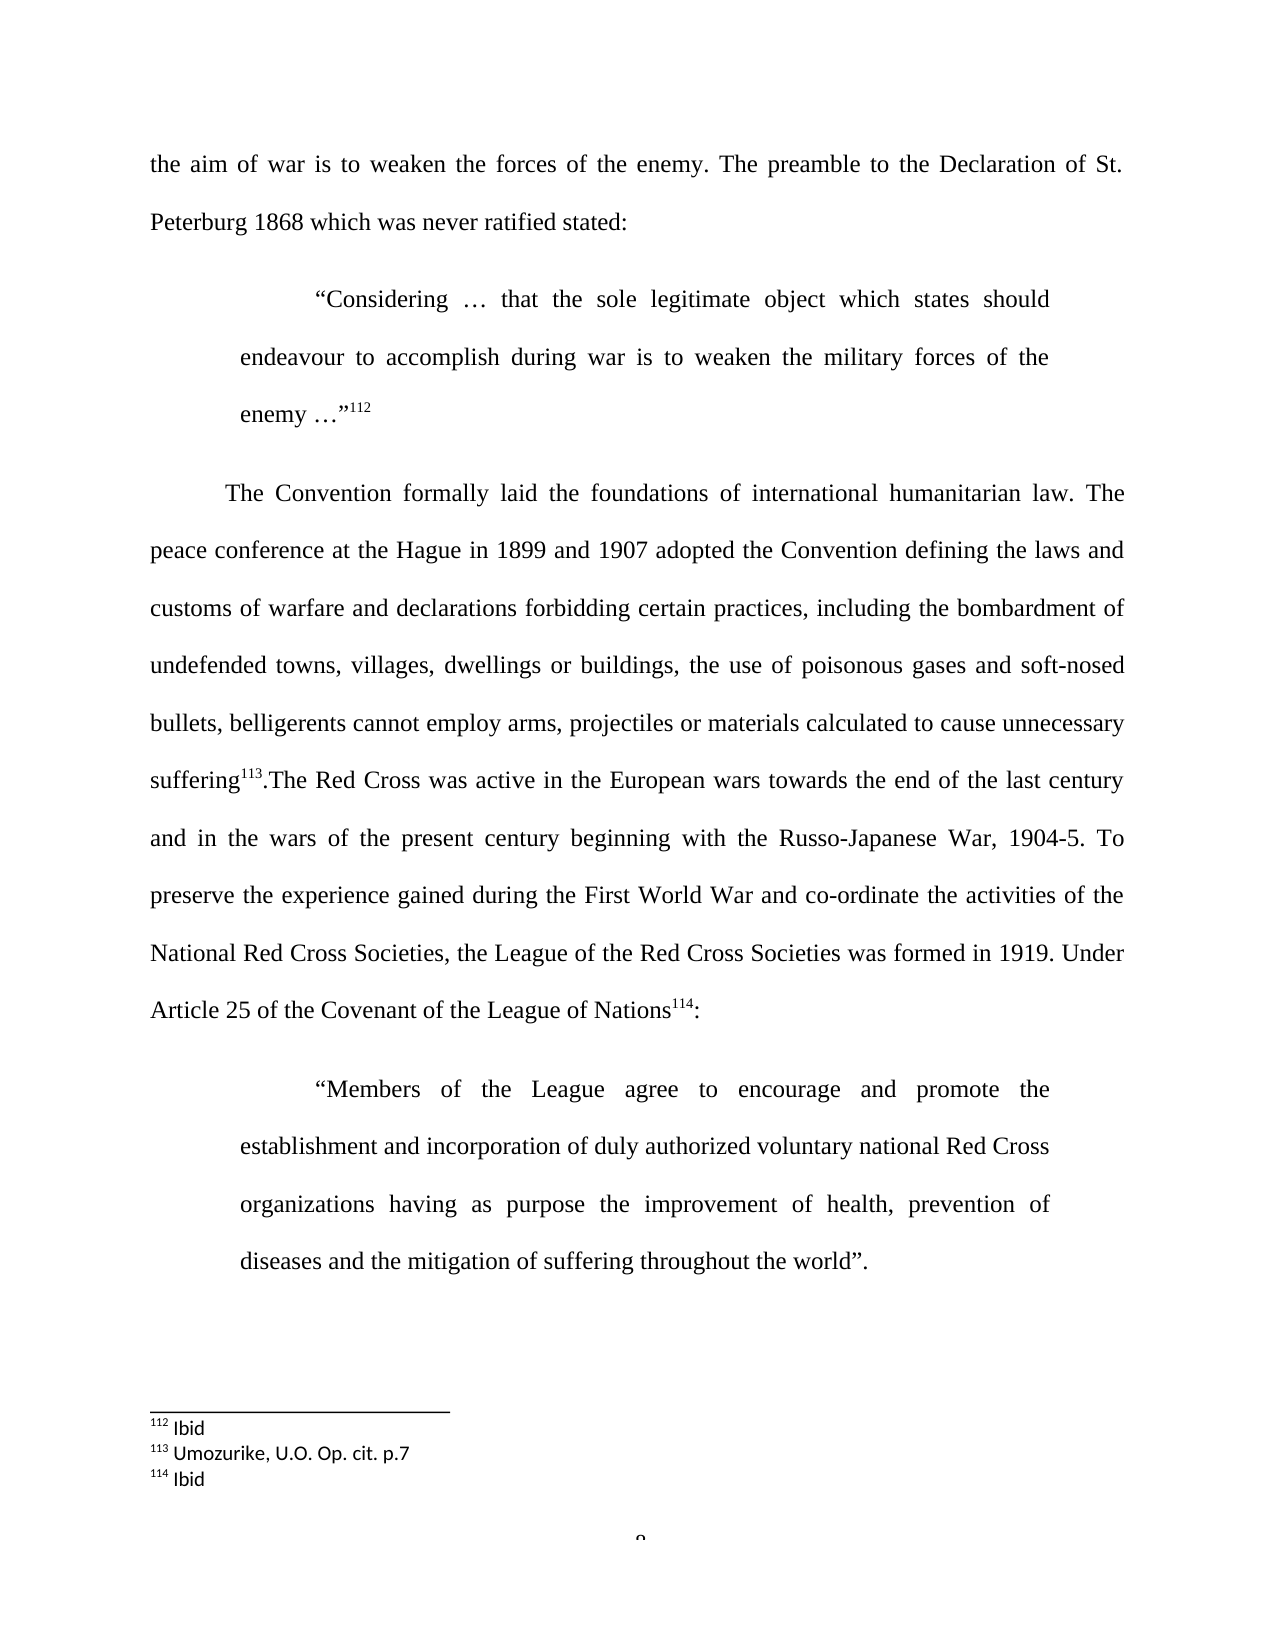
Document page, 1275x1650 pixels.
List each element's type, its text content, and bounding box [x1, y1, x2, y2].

text 114 Ibid [150, 1466, 1137, 1491]
text 113 Umozurike, U.O. Op. cit. p.7 [150, 1441, 1137, 1466]
text 112 Ibid [150, 1415, 1137, 1440]
text The Convention formally laid the foundations of international humanitarian law. The peace conference at the Hague in 1899 and 1907 adopted the Convention defining the laws and customs of warfare and declarations forbidding certain practices, including the bombardment of undefended towns, villages, dwellings or buildings, the use of poisonous gases and soft-nosed bullets, belligerents cannot employ arms, projectiles or materials calculated to cause unnecessary suffering113.The Red Cross was active in the European wars towards the end of the last century and in the wars of the present century beginning with the Russo-Japanese War, 1904-5. To preserve the experience gained during the First World War and co-ordinate the activities of the National Red Cross Societies, the League of the Red Cross Societies was formed in 1919. Under Article 25 of the Covenant of the League of Nations114: [150, 478, 1126, 1024]
text “Members of the League agree to encourage and promote the establishment and incorporation of duly authorized voluntary national Red Cross organizations having as purpose the improvement of health, prevention of diseases and the mitigation of suffering throughout the world”. [240, 1074, 1050, 1275]
text “Considering … that the sole legitimate object which states should endeavour to accomplish during war is to weaken the military forces of the enemy …”112 [240, 284, 1050, 428]
text the aim of war is to weaken the forces of the enemy. The preamble to the Declaration of St. Peterburg 1868 which was never ratified stated: [150, 149, 1124, 235]
